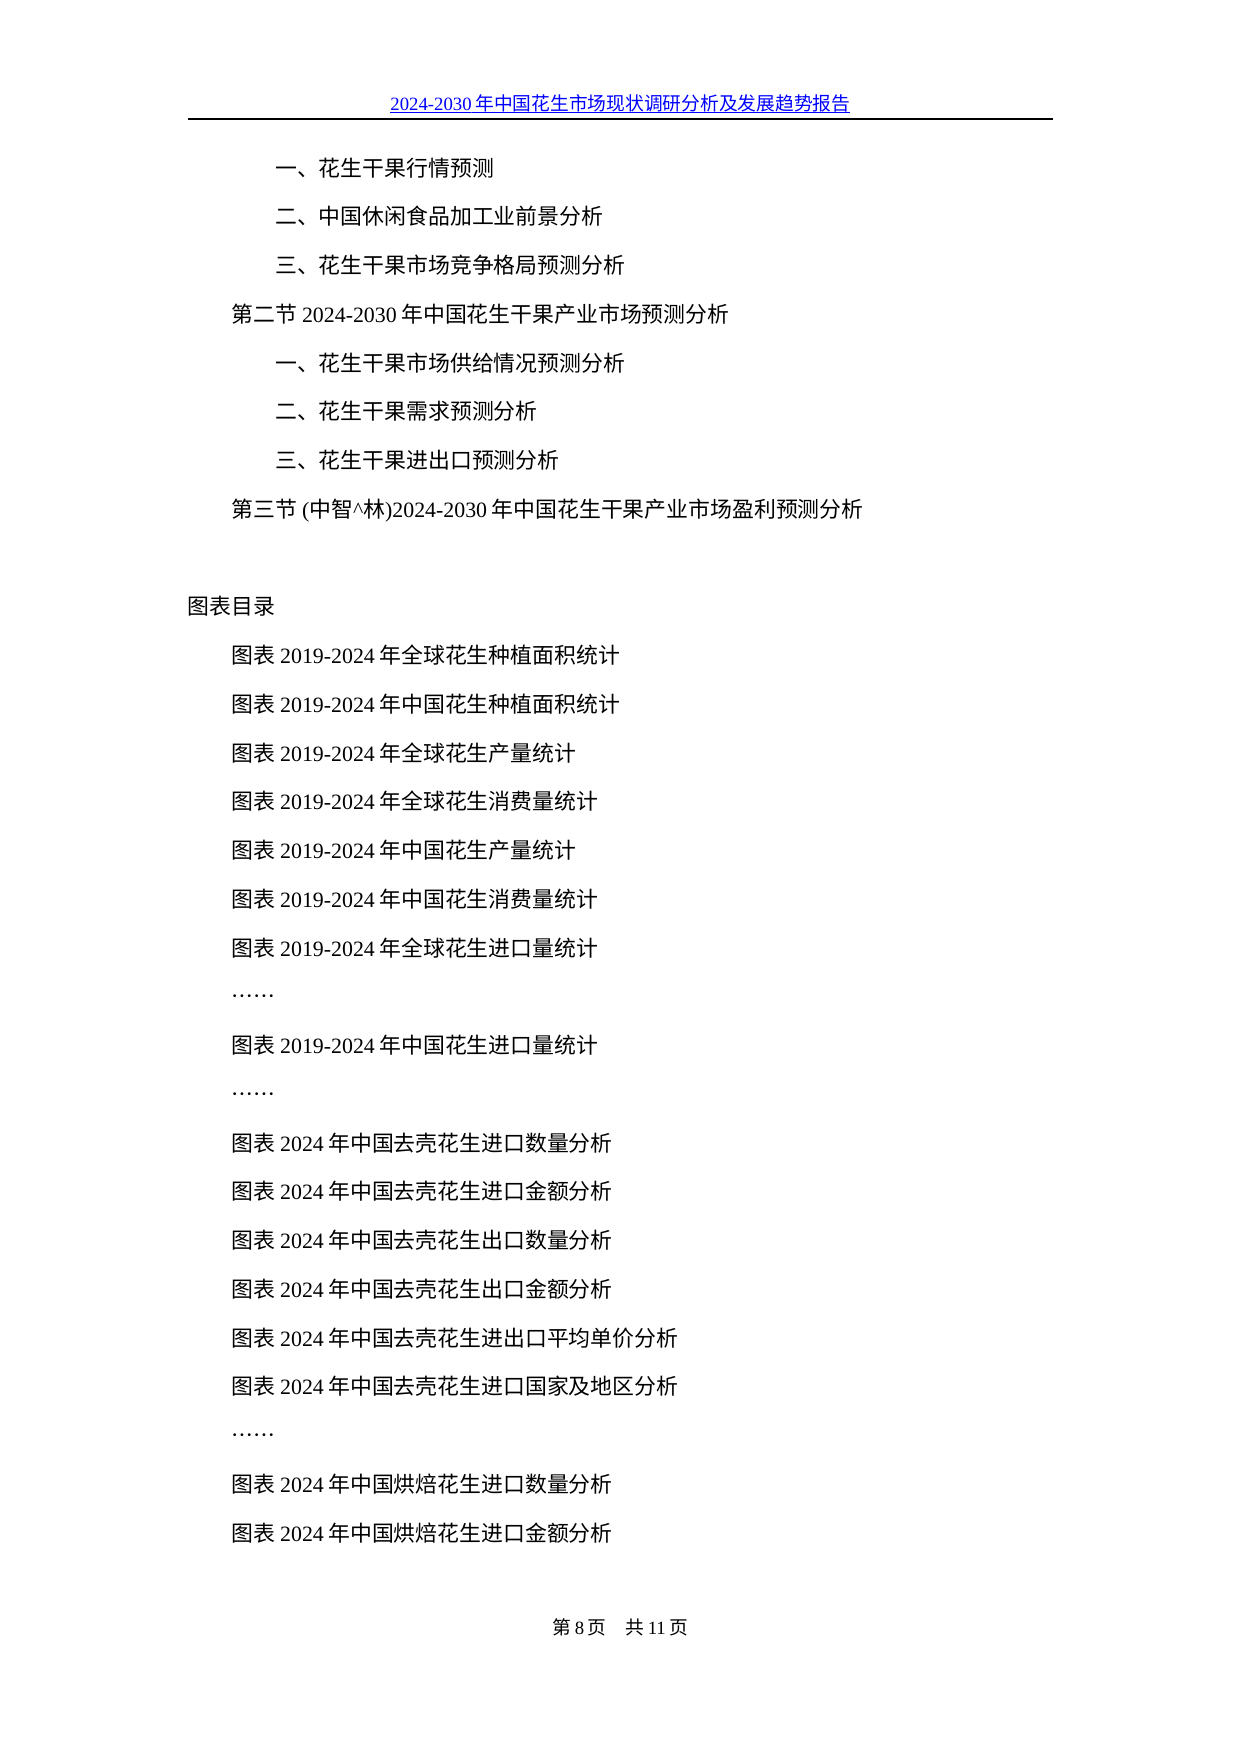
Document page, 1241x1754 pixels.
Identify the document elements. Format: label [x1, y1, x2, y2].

text [187, 150, 1053, 1548]
